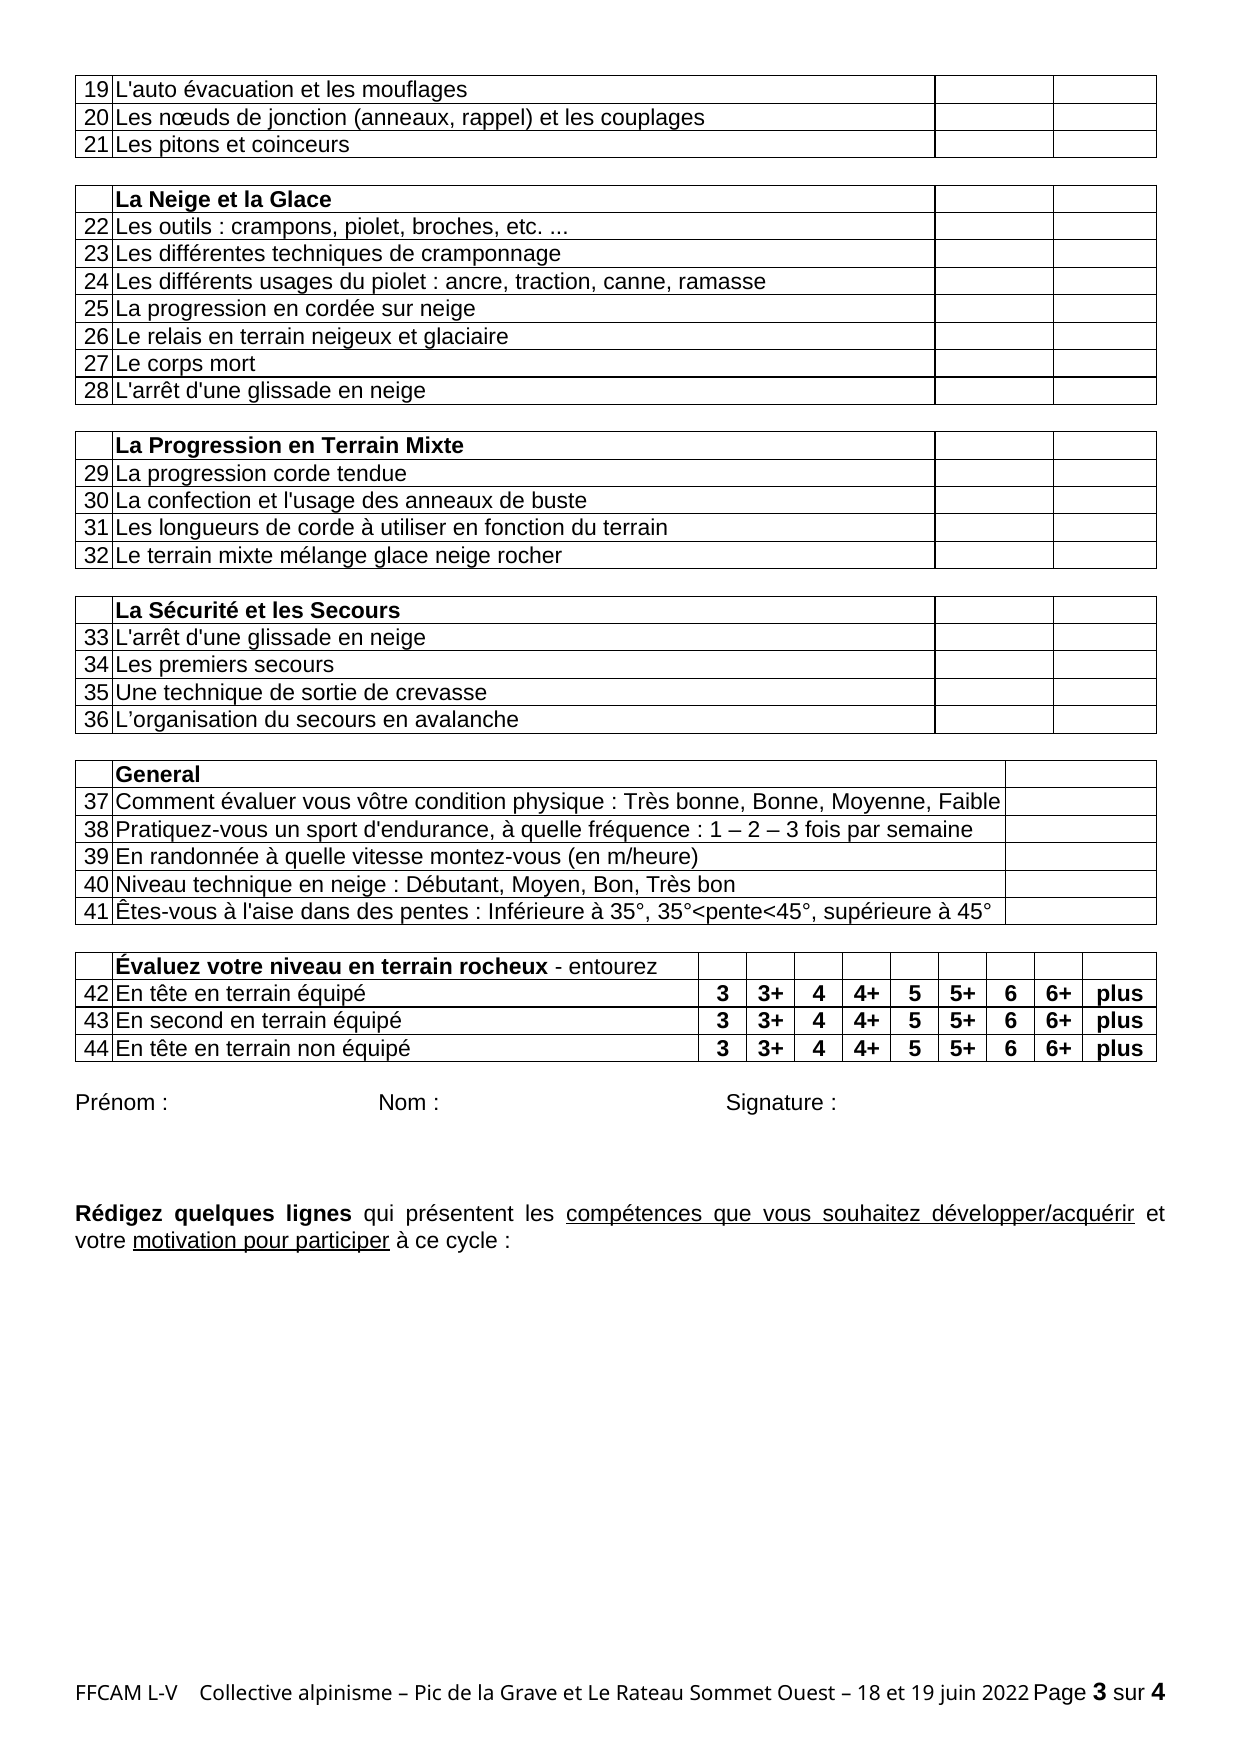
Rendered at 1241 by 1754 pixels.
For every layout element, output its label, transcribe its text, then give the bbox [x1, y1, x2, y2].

text Prénom : Nom : Signature : [75, 1089, 1106, 1115]
table_cell [1054, 460, 1156, 486]
table_cell [1054, 268, 1156, 294]
table_cell 26 [76, 323, 112, 349]
table_cell [1054, 706, 1156, 732]
table_cell [936, 213, 1053, 239]
table_cell [936, 76, 1053, 102]
table_cell 42 [76, 980, 112, 1006]
table_header [891, 953, 938, 979]
table_cell [1006, 898, 1156, 924]
table_cell Le terrain mixte mélange glace neige rocher [113, 542, 934, 568]
table_cell 6+ [1035, 1035, 1082, 1061]
table_cell Les nœuds de jonction (anneaux, rappel) et les couplages [113, 104, 934, 130]
table_cell 5 [891, 1008, 938, 1034]
table_cell [936, 240, 1053, 267]
table_cell [1054, 76, 1156, 102]
table_cell [936, 651, 1053, 678]
table_cell [936, 514, 1053, 541]
table_cell [936, 131, 1053, 157]
table_cell 37 [76, 788, 112, 815]
table_cell 30 [76, 487, 112, 513]
table_cell [1006, 788, 1156, 815]
table_header La Neige et la Glace [113, 186, 934, 212]
table_cell En randonnée à quelle vitesse montez-vous (en m/heure) [113, 843, 1005, 869]
table_cell [1054, 104, 1156, 130]
table_header [939, 953, 986, 979]
table_cell 3+ [747, 1008, 794, 1034]
table_header [76, 597, 112, 623]
table_cell [936, 706, 1053, 732]
table_cell 6 [987, 980, 1034, 1006]
table_cell 43 [76, 1008, 112, 1034]
table_cell Pratiquez-vous un sport d'endurance, à quelle fréquence : 1 – 2 – 3 fois par semaine [113, 816, 1005, 842]
table_header [987, 953, 1034, 979]
table_cell [936, 268, 1053, 294]
table_cell 3 [699, 1008, 746, 1034]
table_cell [1054, 213, 1156, 239]
table_header [1054, 597, 1156, 623]
table_cell [1054, 350, 1156, 376]
table_cell 4+ [843, 1035, 890, 1061]
table_cell [936, 323, 1053, 349]
table_cell [1006, 816, 1156, 842]
table_cell 3+ [747, 1035, 794, 1061]
table_cell [1006, 843, 1156, 869]
table_cell 5+ [939, 1008, 986, 1034]
table_cell [936, 295, 1053, 322]
table_cell 23 [76, 240, 112, 267]
table_cell 3 [699, 980, 746, 1006]
table_cell Niveau technique en neige : Débutant, Moyen, Bon, Très bon [113, 871, 1005, 897]
table_cell 35 [76, 679, 112, 705]
table_cell 19 [76, 76, 112, 102]
table_header General [113, 761, 1005, 787]
table_cell Les différents usages du piolet : ancre, traction, canne, ramasse [113, 268, 934, 294]
table_header [795, 953, 842, 979]
table_cell [936, 460, 1053, 486]
table_header [1035, 953, 1082, 979]
table_cell La progression en cordée sur neige [113, 295, 934, 322]
table_header La Sécurité et les Secours [113, 597, 934, 623]
table_cell 28 [76, 378, 112, 404]
table_cell Les longueurs de corde à utiliser en fonction du terrain [113, 514, 934, 541]
text Rédigez quelques lignes qui présentent les compétences que vous souhaitez développer/acquérir et votre motivation pour participer à ce cycle : [75, 1200, 1165, 1253]
table_cell Les outils : crampons, piolet, broches, etc. ... [113, 213, 934, 239]
table_cell [936, 104, 1053, 130]
table_header [76, 761, 112, 787]
table_cell 6 [987, 1035, 1034, 1061]
table_cell 20 [76, 104, 112, 130]
table_cell 22 [76, 213, 112, 239]
table_cell Comment évaluer vous vôtre condition physique : Très bonne, Bonne, Moyenne, Faible [113, 788, 1005, 815]
table_header [1054, 432, 1156, 458]
table_header [76, 953, 112, 979]
table_cell plus [1083, 1008, 1156, 1034]
table_cell Les différentes techniques de cramponnage [113, 240, 934, 267]
table_cell L'auto évacuation et les mouflages [113, 76, 934, 102]
table_cell 29 [76, 460, 112, 486]
table_cell 31 [76, 514, 112, 541]
table_cell 3 [699, 1035, 746, 1061]
table_header [1054, 186, 1156, 212]
table_cell [936, 542, 1053, 568]
table_cell 5 [891, 980, 938, 1006]
table_cell 38 [76, 816, 112, 842]
table_cell La confection et l'usage des anneaux de buste [113, 487, 934, 513]
table_cell L’organisation du secours en avalanche [113, 706, 934, 732]
table_cell En second en terrain équipé [113, 1008, 698, 1034]
table_cell 4 [795, 1035, 842, 1061]
table_cell 6+ [1035, 980, 1082, 1006]
table_cell 33 [76, 624, 112, 650]
table_header [699, 953, 746, 979]
table_cell 36 [76, 706, 112, 732]
table_cell 41 [76, 898, 112, 924]
table_header [936, 597, 1053, 623]
table_cell [1054, 514, 1156, 541]
table_cell 5+ [939, 980, 986, 1006]
table_cell 4+ [843, 980, 890, 1006]
table_cell Êtes-vous à l'aise dans des pentes : Inférieure à 35°, 35°<pente<45°, supérieure à 45° [113, 898, 1005, 924]
table_cell 44 [76, 1035, 112, 1061]
table_cell 24 [76, 268, 112, 294]
table_cell [1054, 624, 1156, 650]
table_cell [1054, 131, 1156, 157]
table_cell [1054, 323, 1156, 349]
table_cell plus [1083, 980, 1156, 1006]
table_cell 34 [76, 651, 112, 678]
table_cell Le relais en terrain neigeux et glaciaire [113, 323, 934, 349]
table_header [76, 186, 112, 212]
table_cell Le corps mort [113, 350, 934, 376]
table_cell 27 [76, 350, 112, 376]
table_cell [936, 679, 1053, 705]
table_header [747, 953, 794, 979]
table_cell [936, 487, 1053, 513]
table_cell [1054, 378, 1156, 404]
table_cell 6+ [1035, 1008, 1082, 1034]
table_header [1006, 761, 1156, 787]
table_cell [1054, 487, 1156, 513]
table_cell [1054, 679, 1156, 705]
table_header Évaluez votre niveau en terrain rocheux - entourez [113, 953, 698, 979]
table_cell En tête en terrain équipé [113, 980, 698, 1006]
table_cell plus [1083, 1035, 1156, 1061]
table_cell 3+ [747, 980, 794, 1006]
table_cell 5 [891, 1035, 938, 1061]
table_cell [936, 378, 1053, 404]
table_header [843, 953, 890, 979]
table_cell 6 [987, 1008, 1034, 1034]
table_cell [1054, 240, 1156, 267]
table_header La Progression en Terrain Mixte [113, 432, 934, 458]
table_cell 4 [795, 1008, 842, 1034]
table_cell Une technique de sortie de crevasse [113, 679, 934, 705]
table_cell [1054, 542, 1156, 568]
table_cell 4+ [843, 1008, 890, 1034]
table_header [1083, 953, 1156, 979]
table_cell 32 [76, 542, 112, 568]
table_cell 39 [76, 843, 112, 869]
table_cell [1054, 651, 1156, 678]
table_header [936, 186, 1053, 212]
table_cell La progression corde tendue [113, 460, 934, 486]
table_cell [1006, 871, 1156, 897]
table_cell Les pitons et coinceurs [113, 131, 934, 157]
table_header [936, 432, 1053, 458]
table_cell 40 [76, 871, 112, 897]
table_header [76, 432, 112, 458]
table_cell [936, 624, 1053, 650]
table_cell L'arrêt d'une glissade en neige [113, 378, 934, 404]
table_cell 5+ [939, 1035, 986, 1061]
table_cell 21 [76, 131, 112, 157]
table_cell L'arrêt d'une glissade en neige [113, 624, 934, 650]
table_cell [1054, 295, 1156, 322]
table_cell 25 [76, 295, 112, 322]
table_cell En tête en terrain non équipé [113, 1035, 698, 1061]
table_cell Les premiers secours [113, 651, 934, 678]
table_cell [936, 350, 1053, 376]
table_cell 4 [795, 980, 842, 1006]
